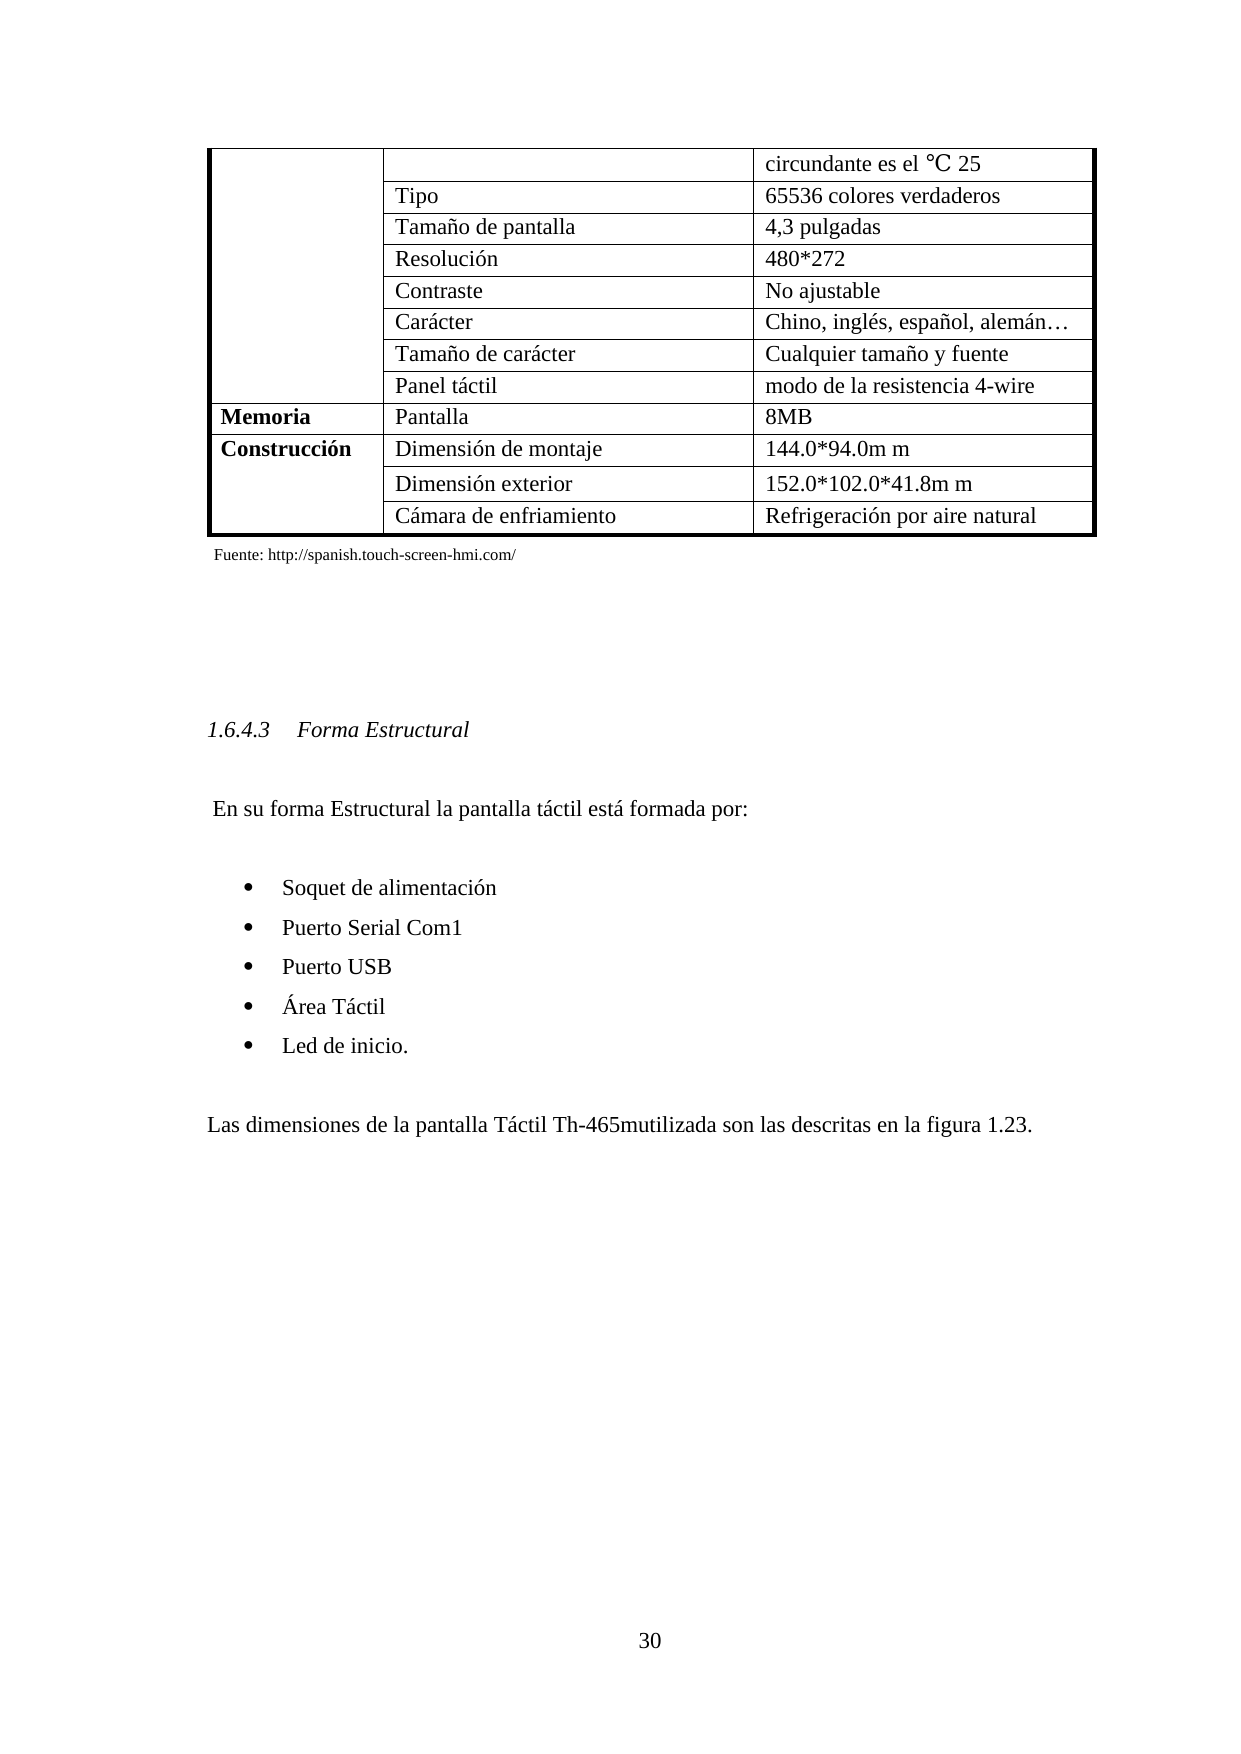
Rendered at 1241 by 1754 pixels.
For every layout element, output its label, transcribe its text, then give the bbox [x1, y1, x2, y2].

list Puerto Serial Com1 [244, 914, 1092, 940]
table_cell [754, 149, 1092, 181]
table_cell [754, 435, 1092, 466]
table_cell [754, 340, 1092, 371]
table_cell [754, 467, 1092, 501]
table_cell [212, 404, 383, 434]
list Soquet de alimentación [244, 874, 1092, 901]
text Las dimensiones de la pantalla Táctil Th-465mutilizada son las descritas en la figura 1.23. [207, 1111, 1092, 1137]
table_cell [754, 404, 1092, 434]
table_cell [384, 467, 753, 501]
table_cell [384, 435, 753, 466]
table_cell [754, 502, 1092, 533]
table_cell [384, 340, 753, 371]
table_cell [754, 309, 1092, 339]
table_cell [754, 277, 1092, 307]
subtitle Forma Estructural [207, 716, 1092, 743]
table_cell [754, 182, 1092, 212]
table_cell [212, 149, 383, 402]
list Puerto USB [244, 953, 1092, 979]
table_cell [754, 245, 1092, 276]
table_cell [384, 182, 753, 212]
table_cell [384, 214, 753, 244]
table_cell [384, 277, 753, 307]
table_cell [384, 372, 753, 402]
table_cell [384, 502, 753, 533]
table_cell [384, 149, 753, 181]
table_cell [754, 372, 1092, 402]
list En su forma Estructural la pantalla táctil está formada por: [207, 795, 1092, 822]
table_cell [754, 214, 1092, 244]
list Led de inicio. [244, 1032, 1092, 1058]
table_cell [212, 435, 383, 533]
text Fuente: http://spanish.touch-screen-hmi.com/ [207, 537, 1092, 566]
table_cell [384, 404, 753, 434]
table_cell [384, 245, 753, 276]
list Área Táctil [244, 993, 1092, 1019]
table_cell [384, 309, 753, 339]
